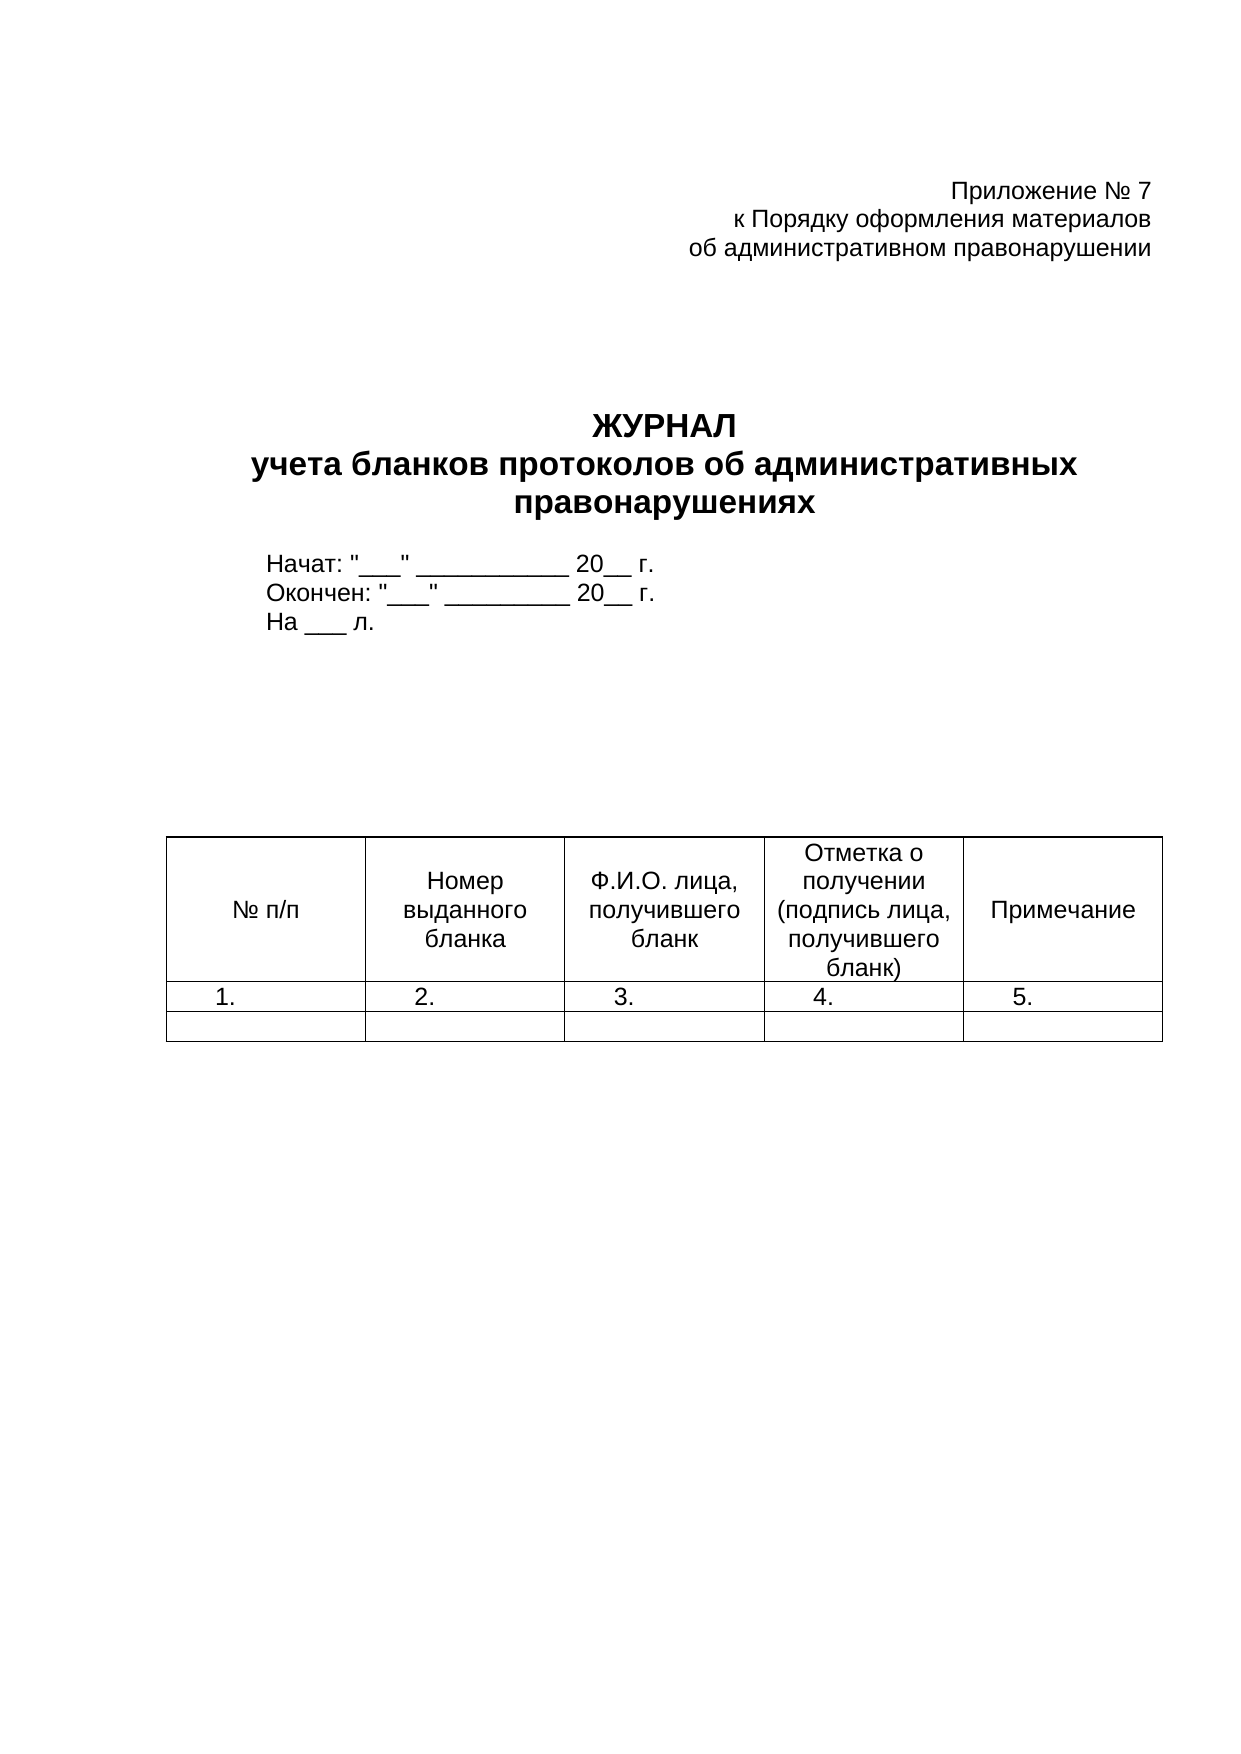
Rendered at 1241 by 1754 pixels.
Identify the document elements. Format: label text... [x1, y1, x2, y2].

text к Порядку оформления материалов [177, 204, 1152, 233]
text Приложение № 7 [177, 176, 1152, 204]
table_header Примечание [964, 838, 1162, 981]
table_cell [167, 982, 365, 1011]
text учета бланков протоколов об административных правонарушениях [177, 444, 1152, 521]
text На ___ л. [177, 606, 1152, 635]
table_cell [565, 982, 764, 1011]
table_cell [167, 1012, 365, 1041]
table_cell [366, 1012, 564, 1041]
text ЖУРНАЛ [177, 406, 1152, 444]
text Окончен: "___" _________ 20__ г. [177, 578, 1152, 606]
table_cell [765, 1012, 963, 1041]
table_cell [765, 982, 963, 1011]
table_cell [565, 1012, 764, 1041]
table_header Номер выданного бланка [366, 838, 564, 981]
table_cell [964, 1012, 1162, 1041]
table_header Ф.И.О. лица, получившего бланк [565, 838, 764, 981]
text об административном правонарушении [177, 233, 1152, 262]
table_header № п/п [167, 838, 365, 981]
table_header Отметка о получении (подпись лица, получившего бланк) [765, 838, 963, 981]
table_cell [964, 982, 1162, 1011]
table_cell [366, 982, 564, 1011]
text Начат: "___" ___________ 20__ г. [177, 549, 1152, 578]
